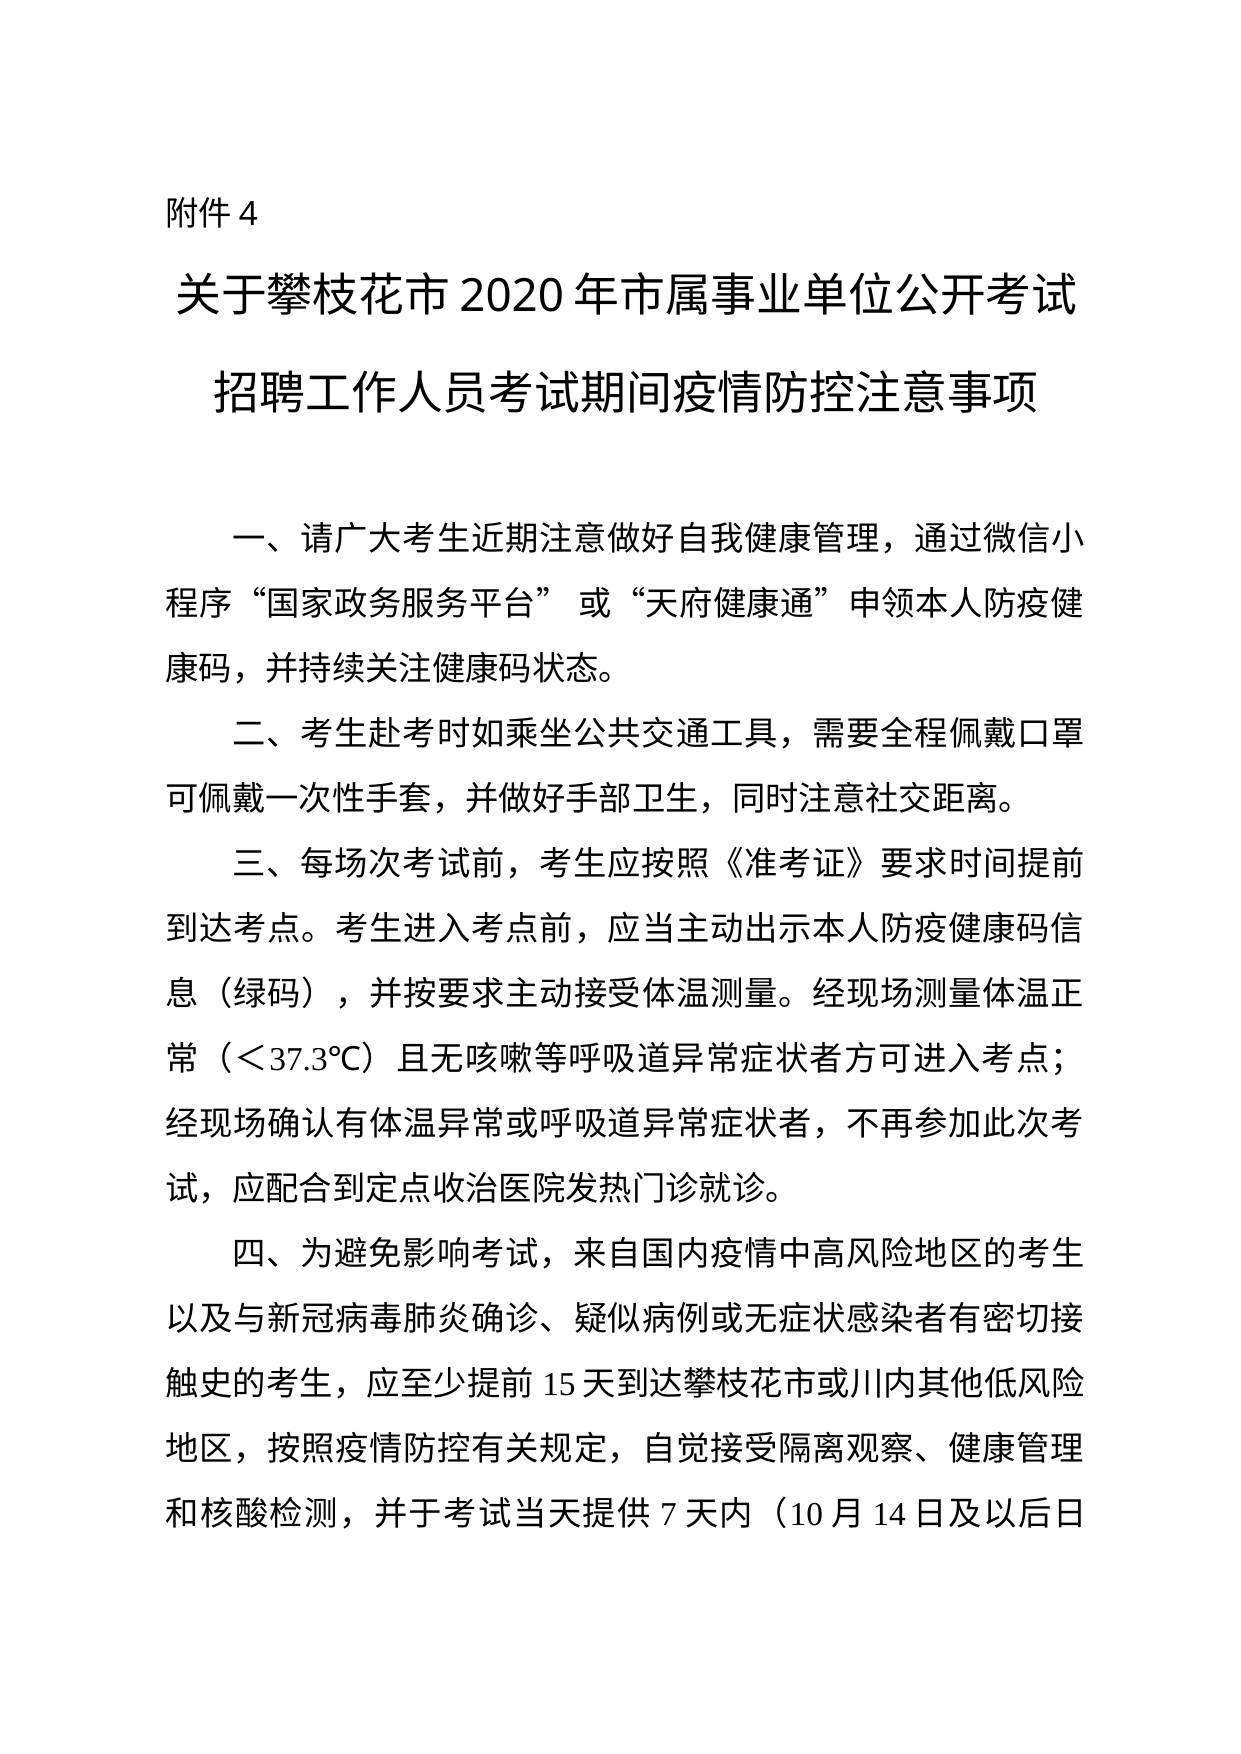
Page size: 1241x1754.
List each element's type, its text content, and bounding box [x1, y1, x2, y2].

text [165, 1218, 1087, 1543]
text 关于攀枝花市2020年市属事业单位公开考试招聘工作人员考试期间疫情防控注意事项 [165, 243, 1087, 438]
text 一、请广大考生近期注意做好自我健康管理，通过微信小程序“国家政务服务平台” 或“天府健康通”申领本人防疫健康码，并持续关注健康码状态。 [165, 503, 1087, 698]
text 二、考生赴考时如乘坐公共交通工具，需要全程佩戴口罩，可佩戴一次性手套，并做好手部卫生，同时注意社交距离。 [165, 698, 1087, 828]
text 三、每场次考试前，考生应按照《准考证》要求时间提前到达考点。考生进入考点前，应当主动出示本人防疫健康码信息（绿码），并按要求主动接受体温测量。经现场测量体温正常（＜）且无咳嗽等呼吸道异常症状者方可进入考点；经现场确认有体温异常或呼吸道异常症状者，不再参加此次考试，应配合到定点收治医院发热门诊就诊。 [165, 828, 1087, 1218]
text 附件4 [165, 178, 1087, 243]
